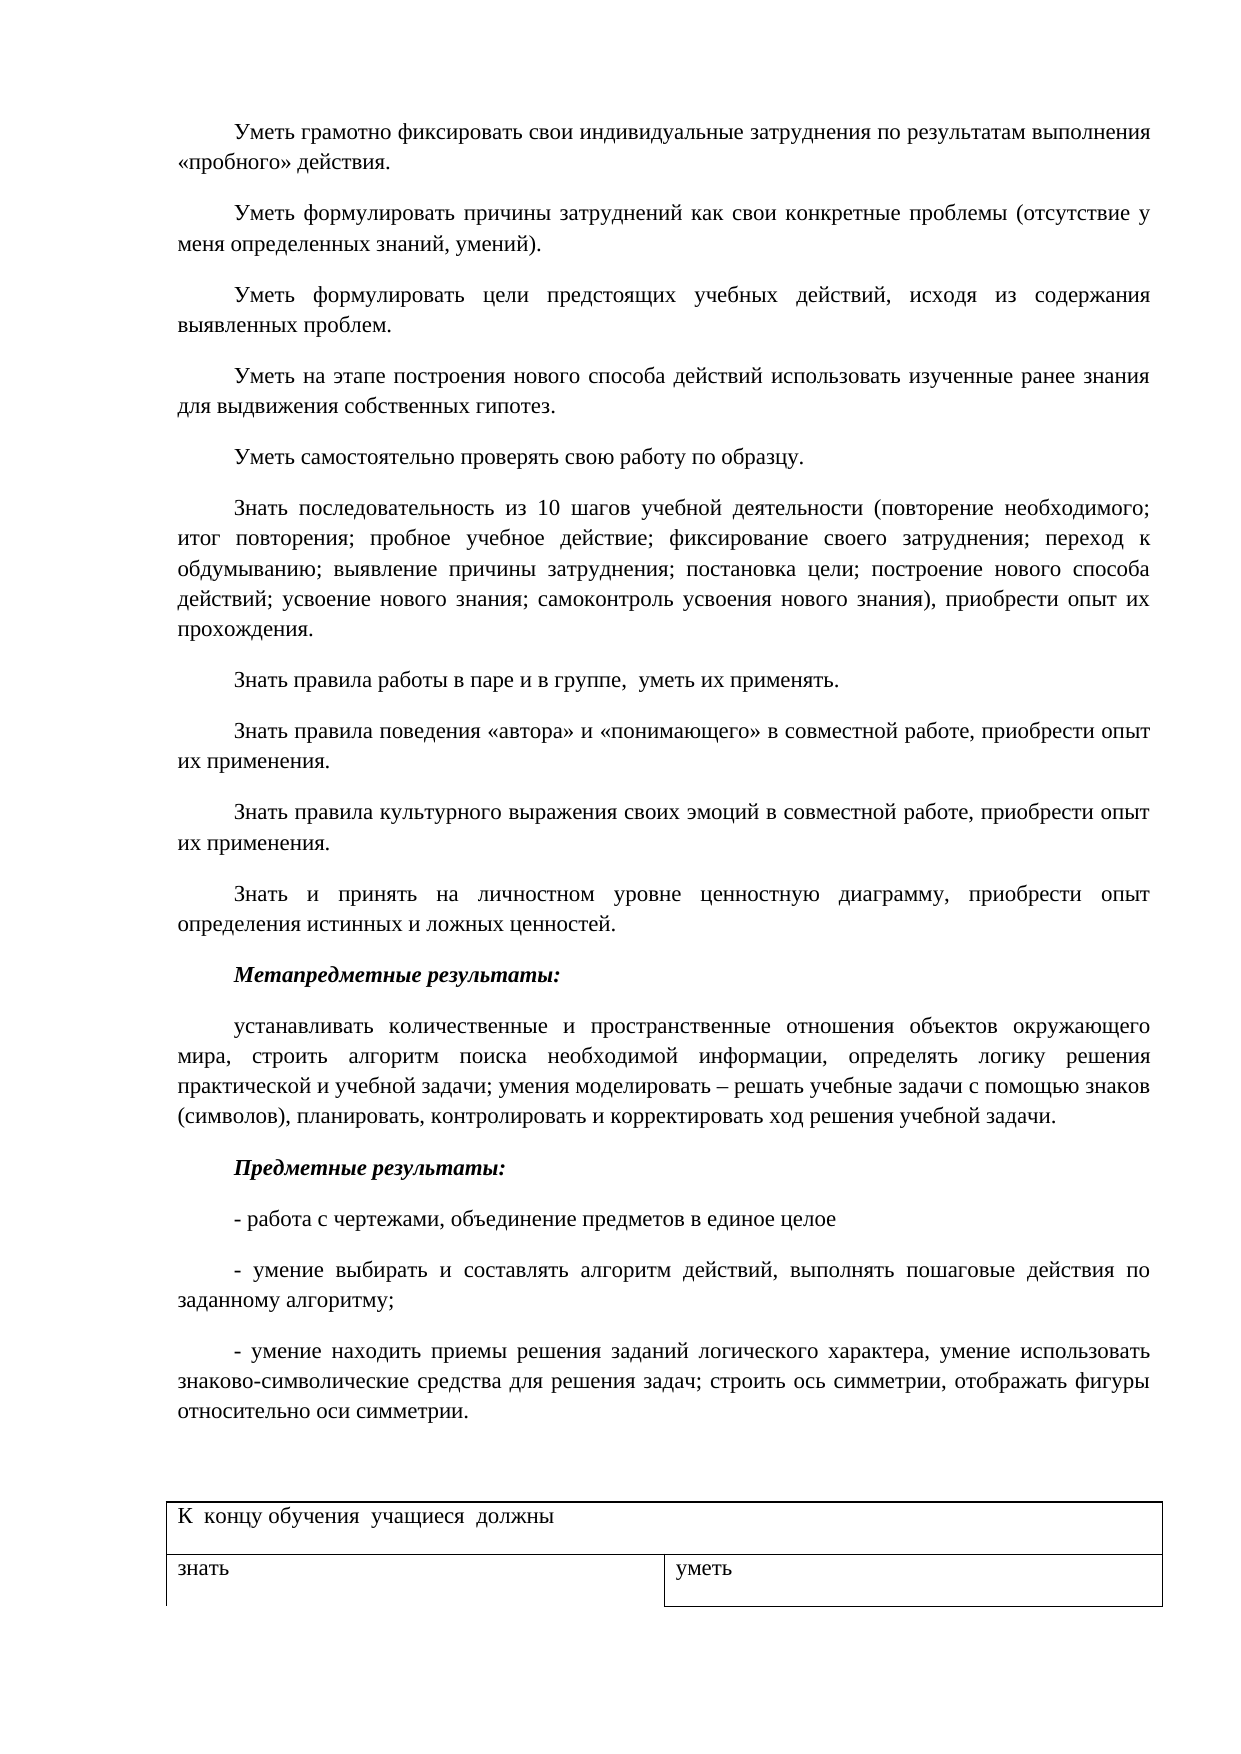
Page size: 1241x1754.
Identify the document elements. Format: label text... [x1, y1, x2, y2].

text Уметь формулировать причины затруднений как свои конкретные проблемы (отсутствие у меня определенных знаний, умений). [177, 199, 1152, 256]
text Предметные результаты: [177, 1153, 1152, 1180]
text Уметь грамотно фиксировать свои индивидуальные затруднения по результатам выполнения «пробного» действия. [177, 118, 1152, 175]
text Знать правила культурного выражения своих эмоций в совместной работе, приобрести опыт их применения. [177, 798, 1152, 855]
text Уметь на этапе построения нового способа действий использовать изученные ранее знания для выдвижения собственных гипотез. [177, 362, 1152, 418]
text устанавливать количественные и пространственные отношения объектов окружающего мира, строить алгоритм поиска необходимой информации, определять логику решения практической и учебной задачи; умения моделировать – решать учебные задачи с помощью знаков (символов), планировать, контролировать и корректировать ход решения учебной задачи. [177, 1012, 1152, 1129]
text - умение находить приемы решения заданий логического характера, умение использовать знаково-символические средства для решения задач; строить ось симметрии, отображать фигуры относительно оси симметрии. [177, 1337, 1152, 1424]
text Знать правила поведения «автора» и «понимающего» в совместной работе, приобрести опыт их применения. [177, 717, 1152, 774]
text Уметь формулировать цели предстоящих учебных действий, исходя из содержания выявленных проблем. [177, 281, 1152, 337]
text Знать последовательность из 10 шагов учебной деятельности (повторение необходимого; итог повторения; пробное учебное действие; фиксирование своего затруднения; переход к обдумыванию; выявление причины затруднения; постановка цели; построение нового способа действий; усвоение нового знания; самоконтроль усвоения нового знания), приобрести опыт их прохождения. [177, 494, 1152, 641]
text Метапредметные результаты: [177, 961, 1152, 987]
text Знать правила работы в паре и в группе, уметь их применять. [177, 666, 1152, 692]
table_cell знать [167, 1555, 664, 1606]
text - работа с чертежами, объединение предметов в единое целое [177, 1204, 1152, 1231]
table_header К концу обучения учащиеся должны [167, 1503, 1162, 1553]
text Знать и принять на личностном уровне ценностную диаграмму, приобрести опыт определения истинных и ложных ценностей. [177, 879, 1152, 936]
table_cell уметь [665, 1555, 1162, 1606]
text Уметь самостоятельно проверять свою работу по образцу. [177, 443, 1152, 469]
text - умение выбирать и составлять алгоритм действий, выполнять пошаговые действия по заданному алгоритму; [177, 1256, 1152, 1312]
